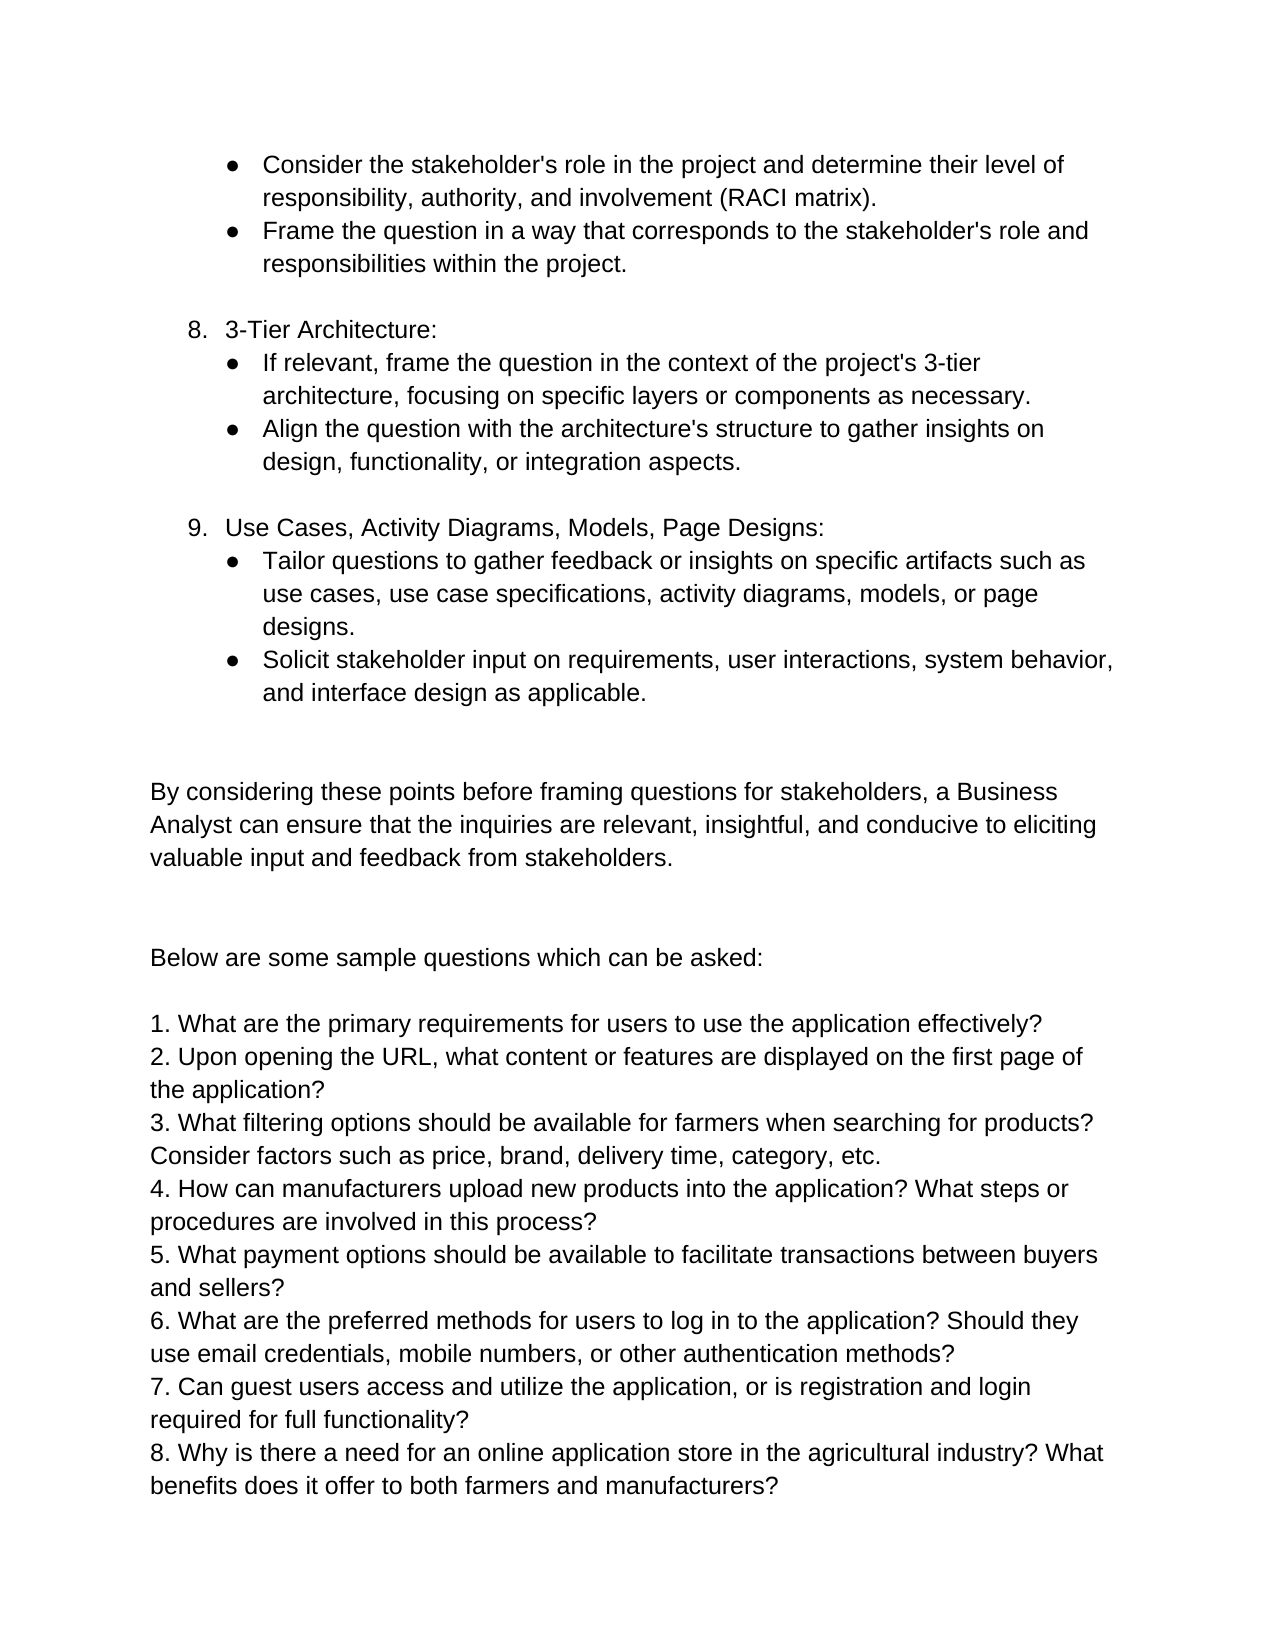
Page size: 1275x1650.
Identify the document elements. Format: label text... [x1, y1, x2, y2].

list Consider the stakeholder's role in the project and determine their level of responsibility, authority, and involvement (RACI matrix). [225, 150, 1125, 212]
list Tailor questions to gather feedback or insights on specific artifacts such as use cases, use case specifications, activity diagrams, models, or page designs. [225, 546, 1125, 641]
text Below are some sample questions which can be asked: [150, 942, 1125, 971]
list Frame the question in a way that corresponds to the stakeholder's role and responsibilities within the project. [225, 216, 1125, 278]
text 5. What payment options should be available to facilitate transactions between buyers and sellers? [150, 1240, 1125, 1301]
text 7. Can guest users access and utilize the application, or is registration and login required for full functionality? [150, 1372, 1125, 1433]
text 8. Why is there a need for an online application store in the agricultural industry? What benefits does it offer to both farmers and manufacturers? [150, 1438, 1125, 1499]
list If relevant, frame the question in the context of the project's 3-tier architecture, focusing on specific layers or components as necessary. [225, 348, 1125, 410]
list Align the question with the architecture's structure to gather insights on design, functionality, or integration aspects. [225, 414, 1125, 476]
list 3-Tier Architecture: [187, 315, 1125, 344]
text 6. What are the preferred methods for users to log in to the application? Should they use email credentials, mobile numbers, or other authentication methods? [150, 1306, 1125, 1367]
text 4. How can manufacturers upload new products into the application? What steps or procedures are involved in this process? [150, 1174, 1125, 1235]
list Use Cases, Activity Diagrams, Models, Page Designs: [187, 513, 1125, 542]
text 1. What are the primary requirements for users to use the application effectively? [150, 1008, 1125, 1037]
text 3. What filtering options should be available for farmers when searching for products? Consider factors such as price, brand, delivery time, category, etc. [150, 1108, 1125, 1169]
text By considering these points before framing questions for stakeholders, a Business Analyst can ensure that the inquiries are relevant, insightful, and conducive to eliciting valuable input and feedback from stakeholders. [150, 777, 1125, 872]
list Solicit stakeholder input on requirements, user interactions, system behavior, and interface design as applicable. [225, 645, 1125, 707]
text 2. Upon opening the URL, what content or features are displayed on the first page of the application? [150, 1042, 1125, 1103]
